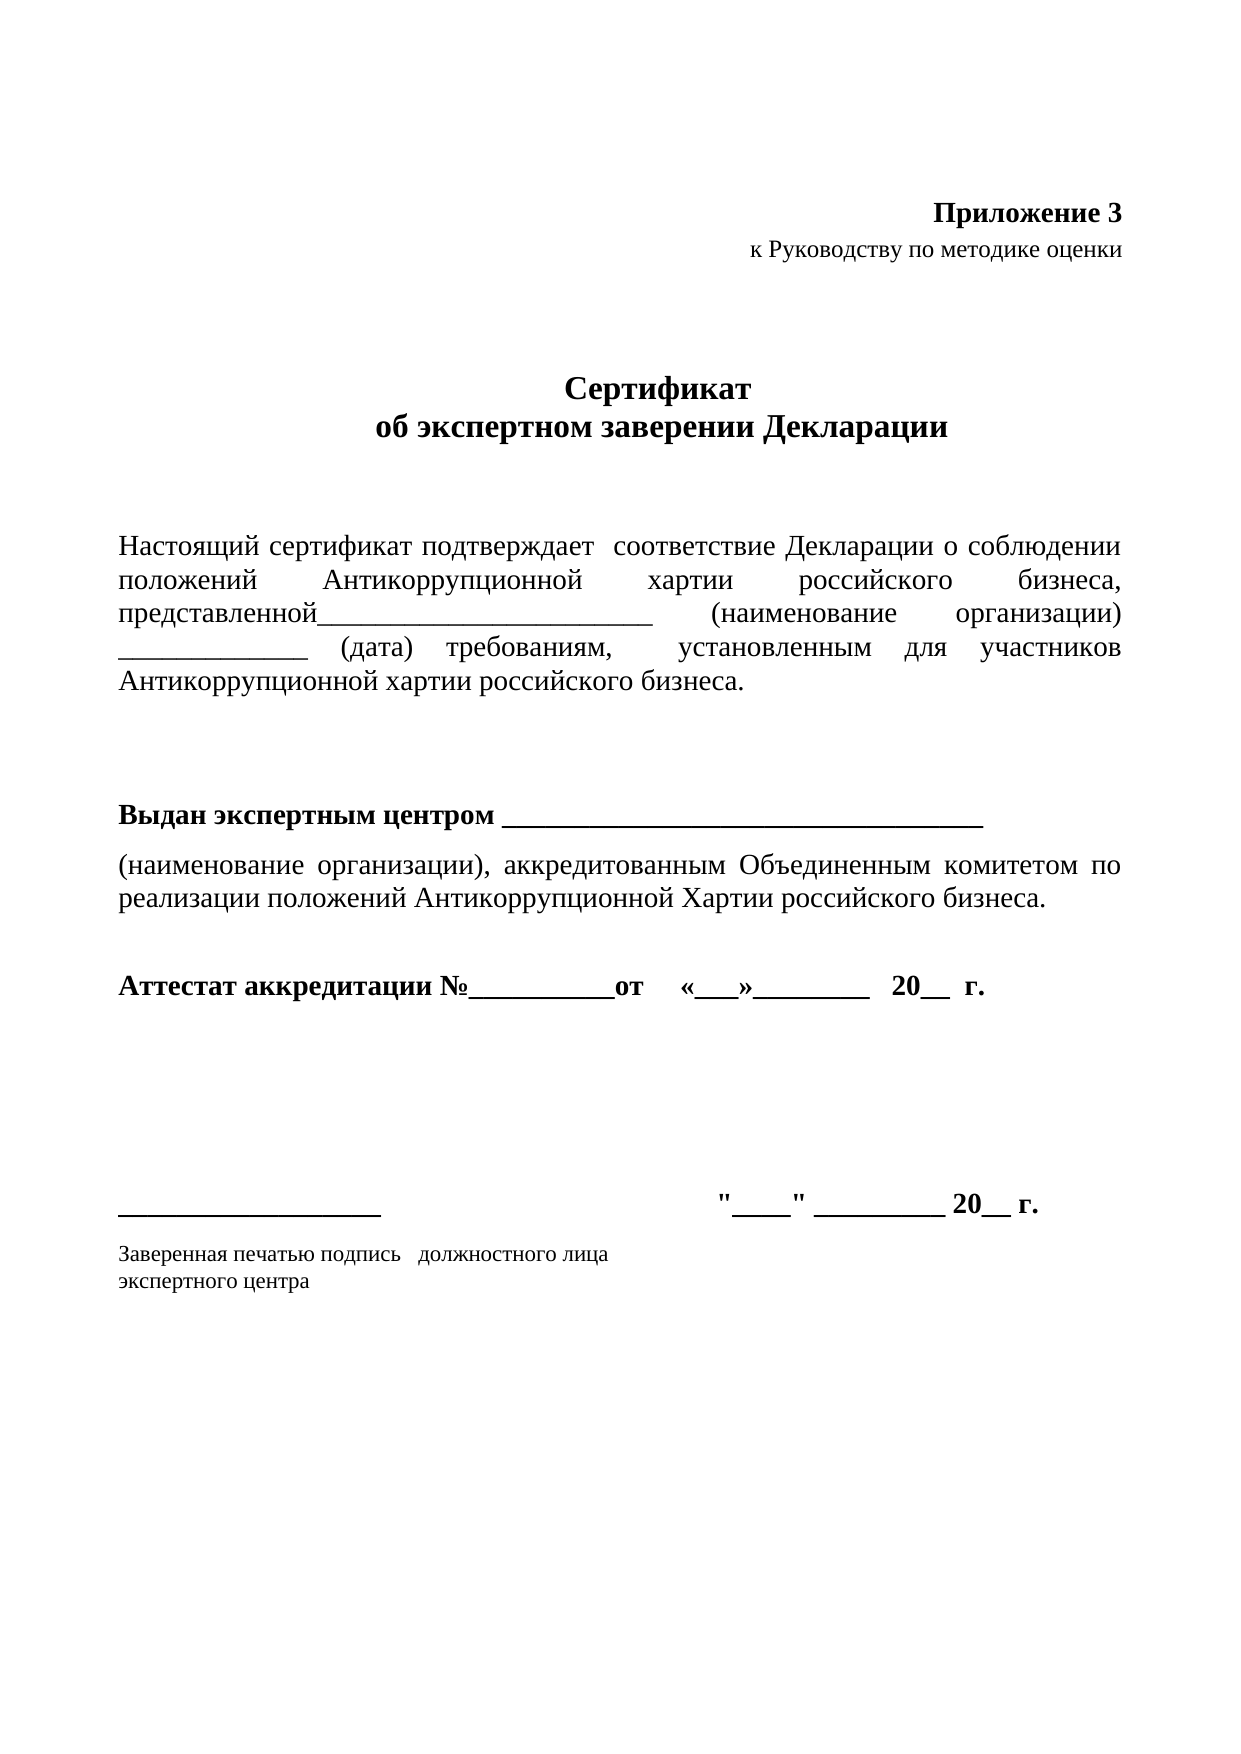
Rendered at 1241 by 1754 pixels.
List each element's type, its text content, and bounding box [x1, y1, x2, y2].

text __________________ "____" _________ 20__ г. [118, 1186, 1122, 1219]
text Заверенная печатью подпись должностного лица [118, 1240, 1122, 1267]
text к Руководству по методике оценки [118, 234, 1122, 262]
text об экспертном заверении Декларации [118, 406, 1122, 444]
text экспертного центра [118, 1267, 1122, 1293]
text Аттестат аккредитации №__________от «___»________ 20__ г. [118, 968, 1122, 1002]
text Настоящий сертификат подтверждает соответствие Декларации о соблюдении положений Антикоррупционной хартии российского бизнеса, представленной_______________________ (наименование организации) _____________ (дата) требованиям, установленным для участников Антикоррупционной хартии российского бизнеса. [118, 528, 1122, 696]
text (наименование организации), аккредитованным Объединенным комитетом по реализации положений Антикоррупционной Хартии российского бизнеса. [118, 847, 1122, 914]
text Выдан экспертным центром _________________________________ [118, 797, 1122, 830]
text Приложение 3 [118, 195, 1122, 229]
text Сертификат [118, 368, 1122, 406]
